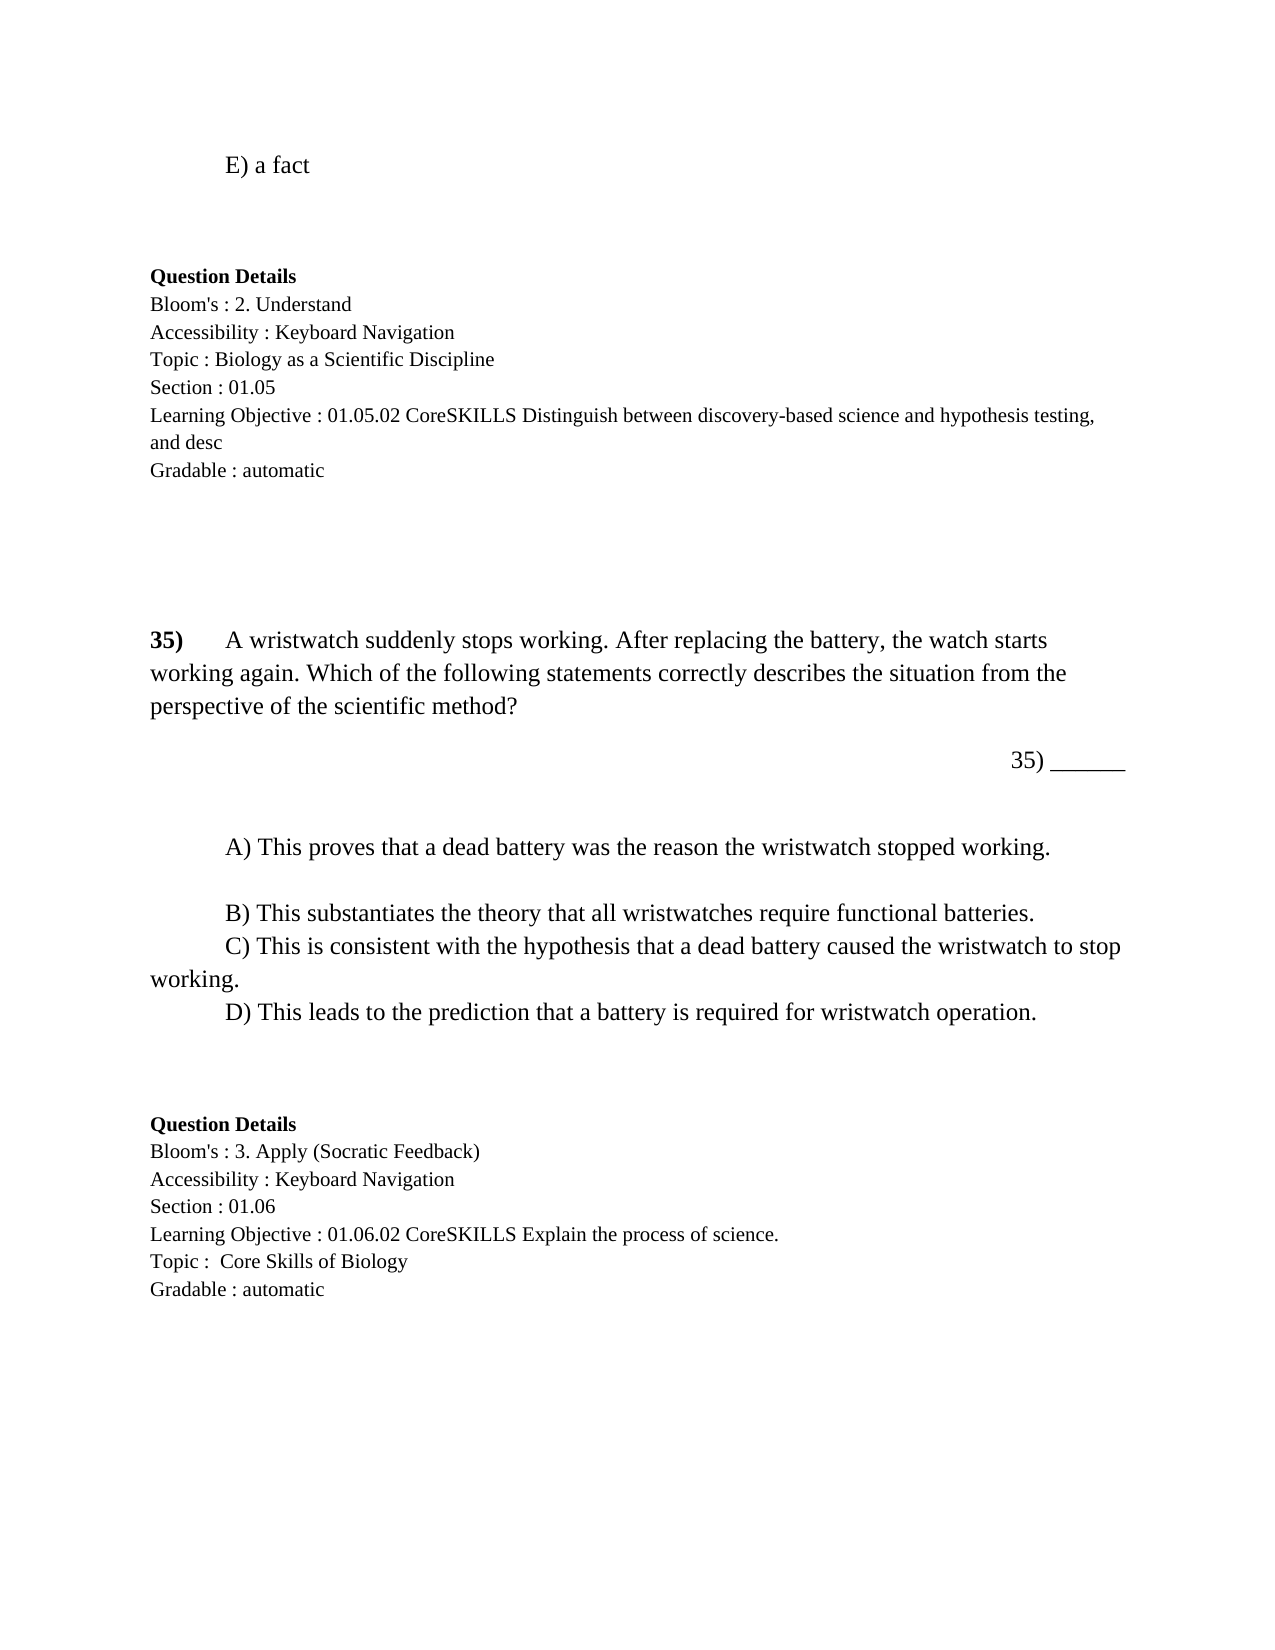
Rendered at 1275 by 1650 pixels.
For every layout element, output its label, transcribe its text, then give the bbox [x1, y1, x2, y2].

text A) This proves that a dead battery was the reason the wristwatch stopped working. B) This substantiates the theory that all wristwatches require functional batteries. C) This is consistent with the hypothesis that a dead battery caused the wristwatch to stop working. D) This leads to the prediction that a battery is required for wristwatch operation. [150, 799, 1125, 1059]
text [150, 150, 1125, 212]
text 35) A wristwatch suddenly stops working. After replacing the battery, the watch starts working again. Which of the following statements correctly describes the situation from the perspective of the scientific method? [150, 625, 1125, 720]
text 35) ______ [150, 745, 1125, 774]
text Question Details Bloom's : 3. Apply (Socratic Feedback) Accessibility : Keyboard Navigation Section : 01.06 Learning Objective : 01.06.02 CoreSKILLS Explain the process of science. Topic : Core Skills of Biology Gradable : automatic [150, 1084, 1125, 1301]
text Question Details Bloom's : 2. Understand Accessibility : Keyboard Navigation Topic : Biology as a Scientific Discipline Section : 01.05 Learning Objective : 01.05.02 CoreSKILLS Distinguish between discovery-based science and hypothesis testing, and desc Gradable : automatic [150, 237, 1125, 482]
